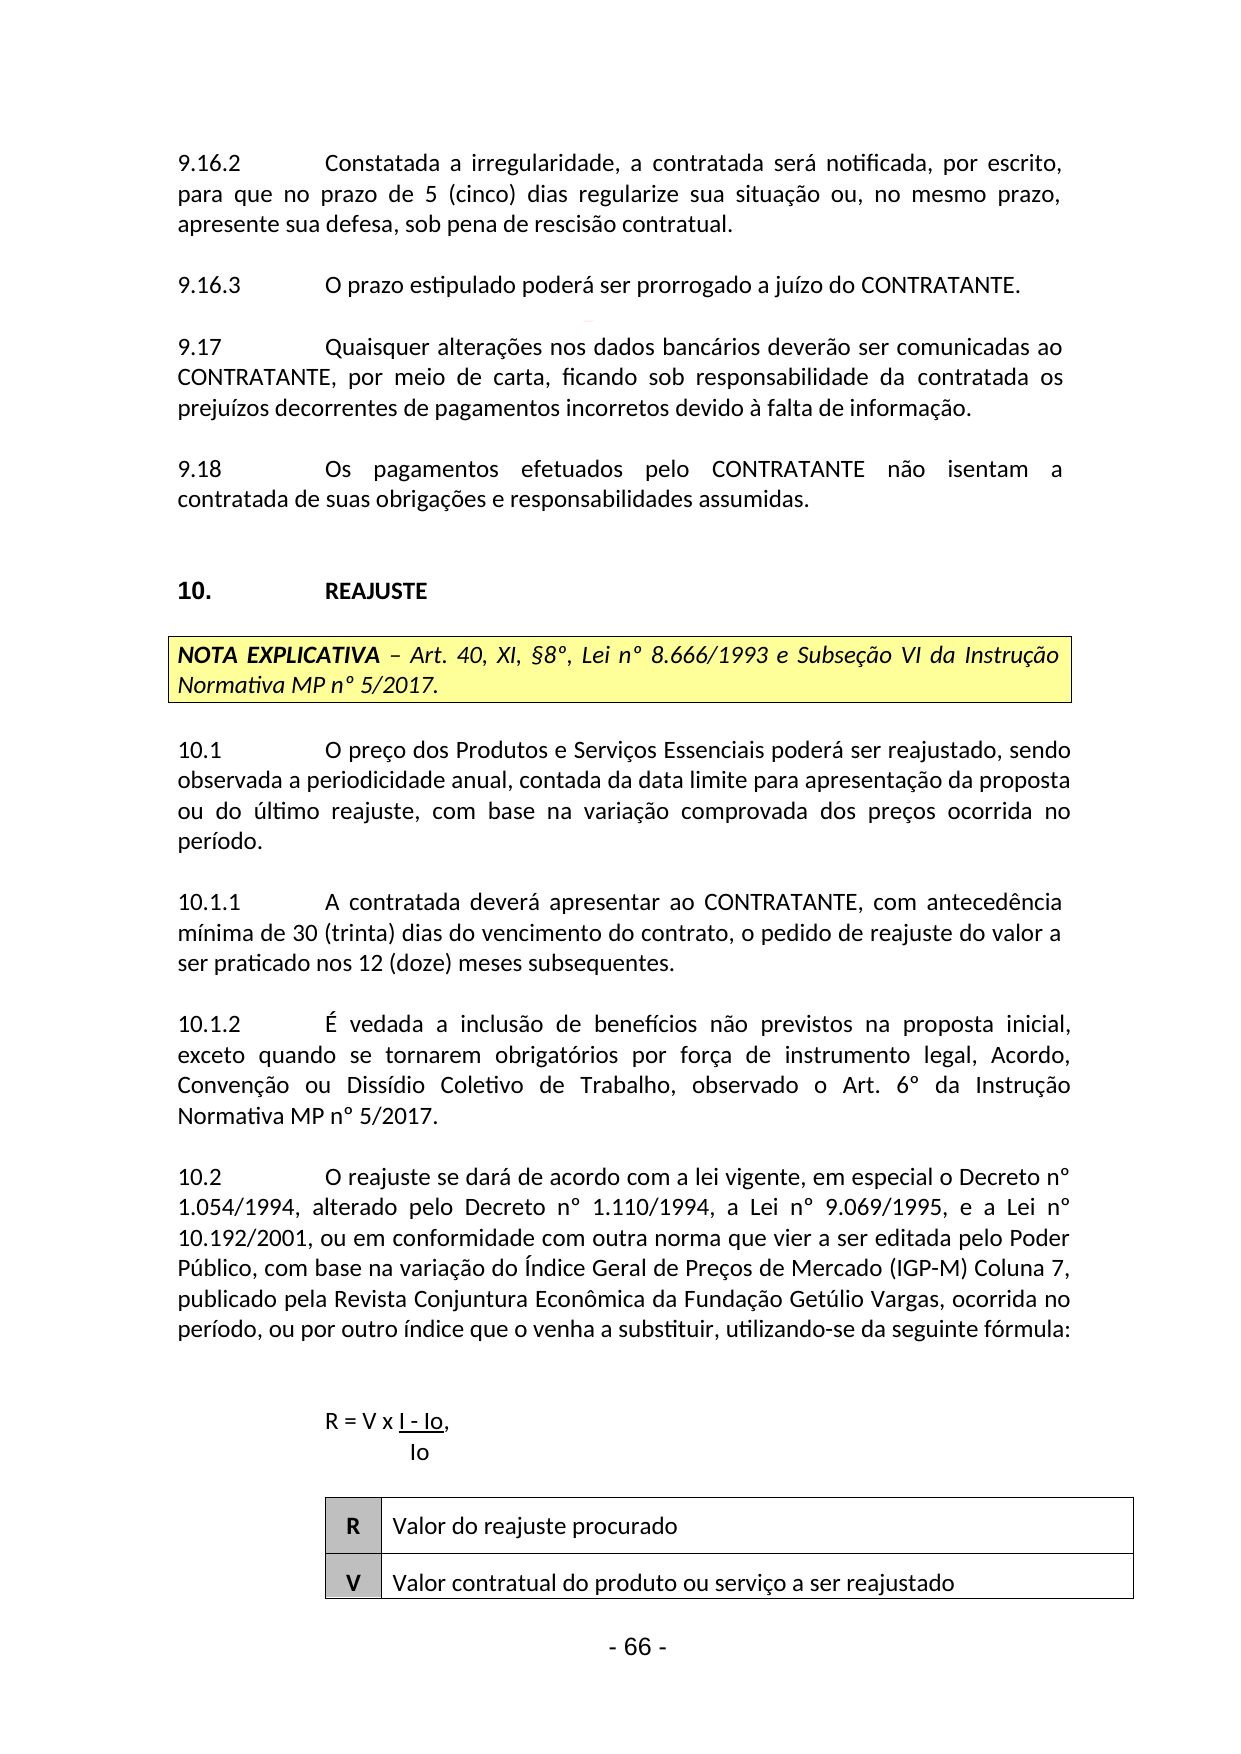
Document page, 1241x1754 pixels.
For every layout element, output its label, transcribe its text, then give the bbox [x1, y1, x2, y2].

list REAJUSTE [177, 575, 1063, 605]
text 9.16.2 Constatada a irregularidade, a contratada será notificada, por escrito, para que no prazo de 5 (cinco) dias regularize sua situação ou, no mesmo prazo, apresente sua defesa, sob pena de rescisão contratual. [177, 148, 1063, 239]
text 9.16.3 O prazo estipulado poderá ser prorrogado a juízo do CONTRATANTE. [177, 270, 1063, 300]
text R = V x I - Io, [325, 1405, 1063, 1436]
text 10.1.2 É vedada a inclusão de benefícios não previstos na proposta inicial, exceto quando se tornarem obrigatórios por força de instrumento legal, Acordo, Convenção ou Dissídio Coletivo de Trabalho, observado o Art. 6º da Instrução Normativa MP nº 5/2017. [177, 1008, 1072, 1131]
text 10.1.1 A contratada deverá apresentar ao CONTRATANTE, com antecedência mínima de 30 (trinta) dias do vencimento do contrato, o pedido de reajuste do valor a ser praticado nos 12 (doze) meses subsequentes. [177, 886, 1063, 978]
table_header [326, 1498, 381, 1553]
text Io [325, 1436, 1063, 1466]
text 9.18 Os pagamentos efetuados pelo CONTRATANTE não isentam a contratada de suas obrigações e responsabilidades assumidas. [177, 453, 1063, 514]
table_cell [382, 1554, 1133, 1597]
text 10.1 O preço dos Produtos e Serviços Essenciais poderá ser reajustado, sendo observada a periodicidade anual, contada da data limite para apresentação da proposta ou do último reajuste, com base na variação comprovada dos preços ocorrida no período. [177, 734, 1072, 856]
text 10.2 O reajuste se dará de acordo com a lei vigente, em especial o Decreto nº 1.054/1994, alterado pelo Decreto nº 1.110/1994, a Lei nº 9.069/1995, e a Lei nº 10.192/2001, ou em conformidade com outra norma que vier a ser editada pelo Poder Público, com base na variação do Índice Geral de Preços de Mercado (IGP-M) Coluna 7, publicado pela Revista Conjuntura Econômica da Fundação Getúlio Vargas, ocorrida no período, ou por outro índice que o venha a substituir, utilizando-se da seguinte fórmula: [177, 1161, 1072, 1344]
text NOTA EXPLICATIVA – Art. 40, XI, §8º, Lei nº 8.666/1993 e Subseção VI da Instrução Normativa MP nº 5/2017. [169, 637, 1071, 702]
text 9.17 Quaisquer alterações nos dados bancários deverão ser comunicadas ao CONTRATANTE, por meio de carta, ficando sob responsabilidade da contratada os prejuízos decorrentes de pagamentos incorretos devido à falta de informação. [177, 331, 1063, 422]
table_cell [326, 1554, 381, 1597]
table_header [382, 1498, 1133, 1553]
